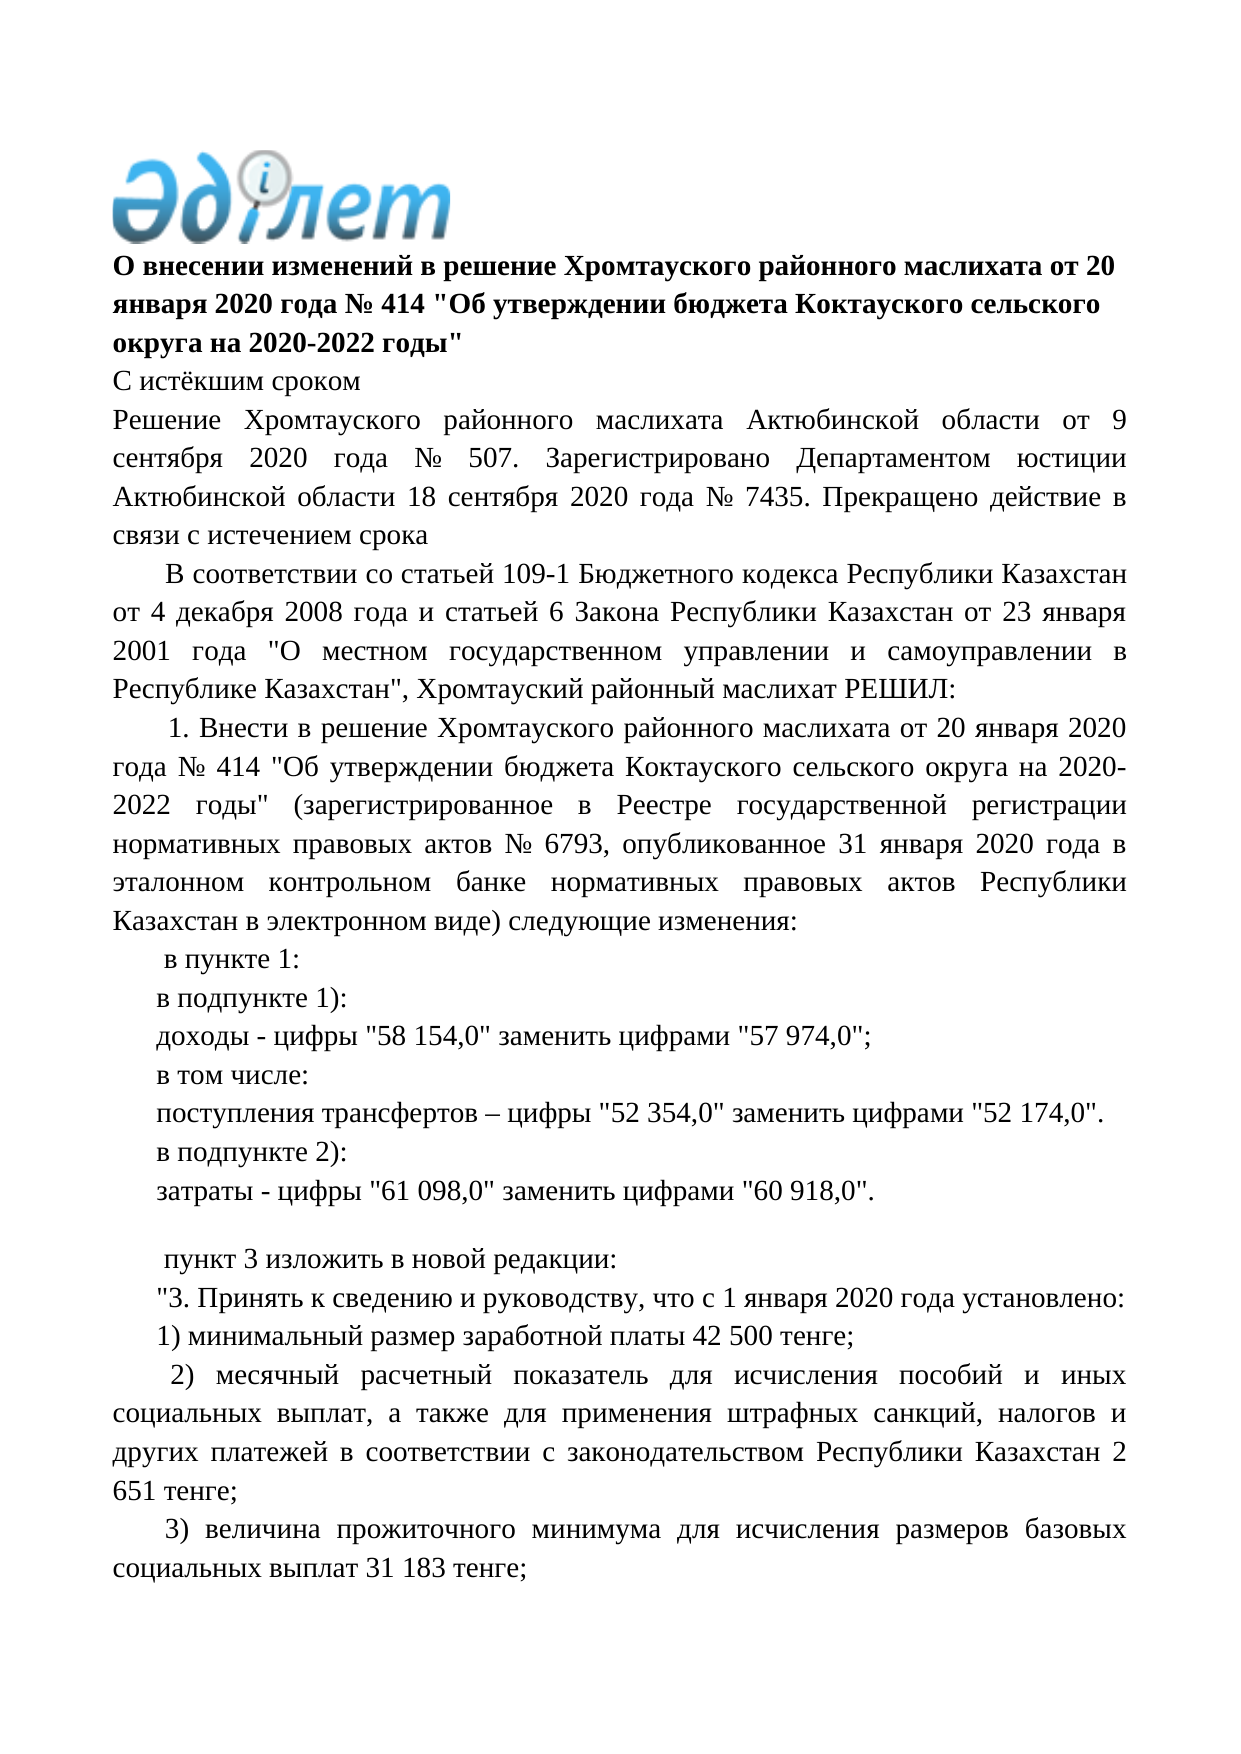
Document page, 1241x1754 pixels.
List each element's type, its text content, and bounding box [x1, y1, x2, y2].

text "3. Принять к сведению и руководству, что с 1 января 2020 года установлено: [112, 1280, 1128, 1313]
text В соответствии со статьей 109-1 Бюджетного кодекса Республики Казахстан от 4 декабря 2008 года и статьей 6 Закона Республики Казахстан от 23 января 2001 года "О местном государственном управлении и самоуправлении в Республике Казахстан", Хромтауский районный маслихат РЕШИЛ: [112, 556, 1128, 705]
text С истёкшим сроком [112, 363, 1128, 397]
picture [112, 150, 451, 244]
text О внесении изменений в решение Хромтауского районного маслихата от 20 января 2020 года № 414 "Об утверждении бюджета Коктауского сельского округа на 2020-2022 годы" [112, 248, 1128, 358]
text в подпункте 2): [112, 1134, 1128, 1168]
text 1. Внести в решение Хромтауского районного маслихата от 20 января 2020 года № 414 "Об утверждении бюджета Коктауского сельского округа на 2020-2022 годы" (зарегистрированное в Реестре государственной регистрации нормативных правовых актов № 6793, опубликованное 31 января 2020 года в эталонном контрольном банке нормативных правовых актов Республики Казахстан в электронном виде) следующие изменения: [112, 710, 1128, 936]
text в пункте 1: [112, 941, 1128, 975]
text поступления трансфертов – цифры "52 354,0" заменить цифрами "52 174,0". [112, 1096, 1128, 1129]
text 1) минимальный размер заработной платы 42 500 тенге; [112, 1318, 1128, 1352]
text в подпункте 1): [112, 980, 1128, 1013]
text доходы - цифры "58 154,0" заменить цифрами "57 974,0"; [112, 1018, 1128, 1052]
text 3) величина прожиточного минимума для исчисления размеров базовых социальных выплат 31 183 тенге; [112, 1511, 1128, 1583]
text Решение Хромтауского районного маслихата Актюбинской области от 9 сентября 2020 года № 507. Зарегистрировано Департаментом юстиции Актюбинской области 18 сентября 2020 года № 7435. Прекращено действие в связи с истечением срока [112, 402, 1128, 551]
text пункт 3 изложить в новой редакции: [112, 1241, 1128, 1275]
text 2) месячный расчетный показатель для исчисления пособий и иных социальных выплат, а также для применения штрафных санкций, налогов и других платежей в соответствии с законодательством Республики Казахстан 2 651 тенге; [112, 1357, 1128, 1506]
text затраты - цифры "61 098,0" заменить цифрами "60 918,0". [112, 1173, 1128, 1206]
text в том числе: [112, 1057, 1128, 1091]
